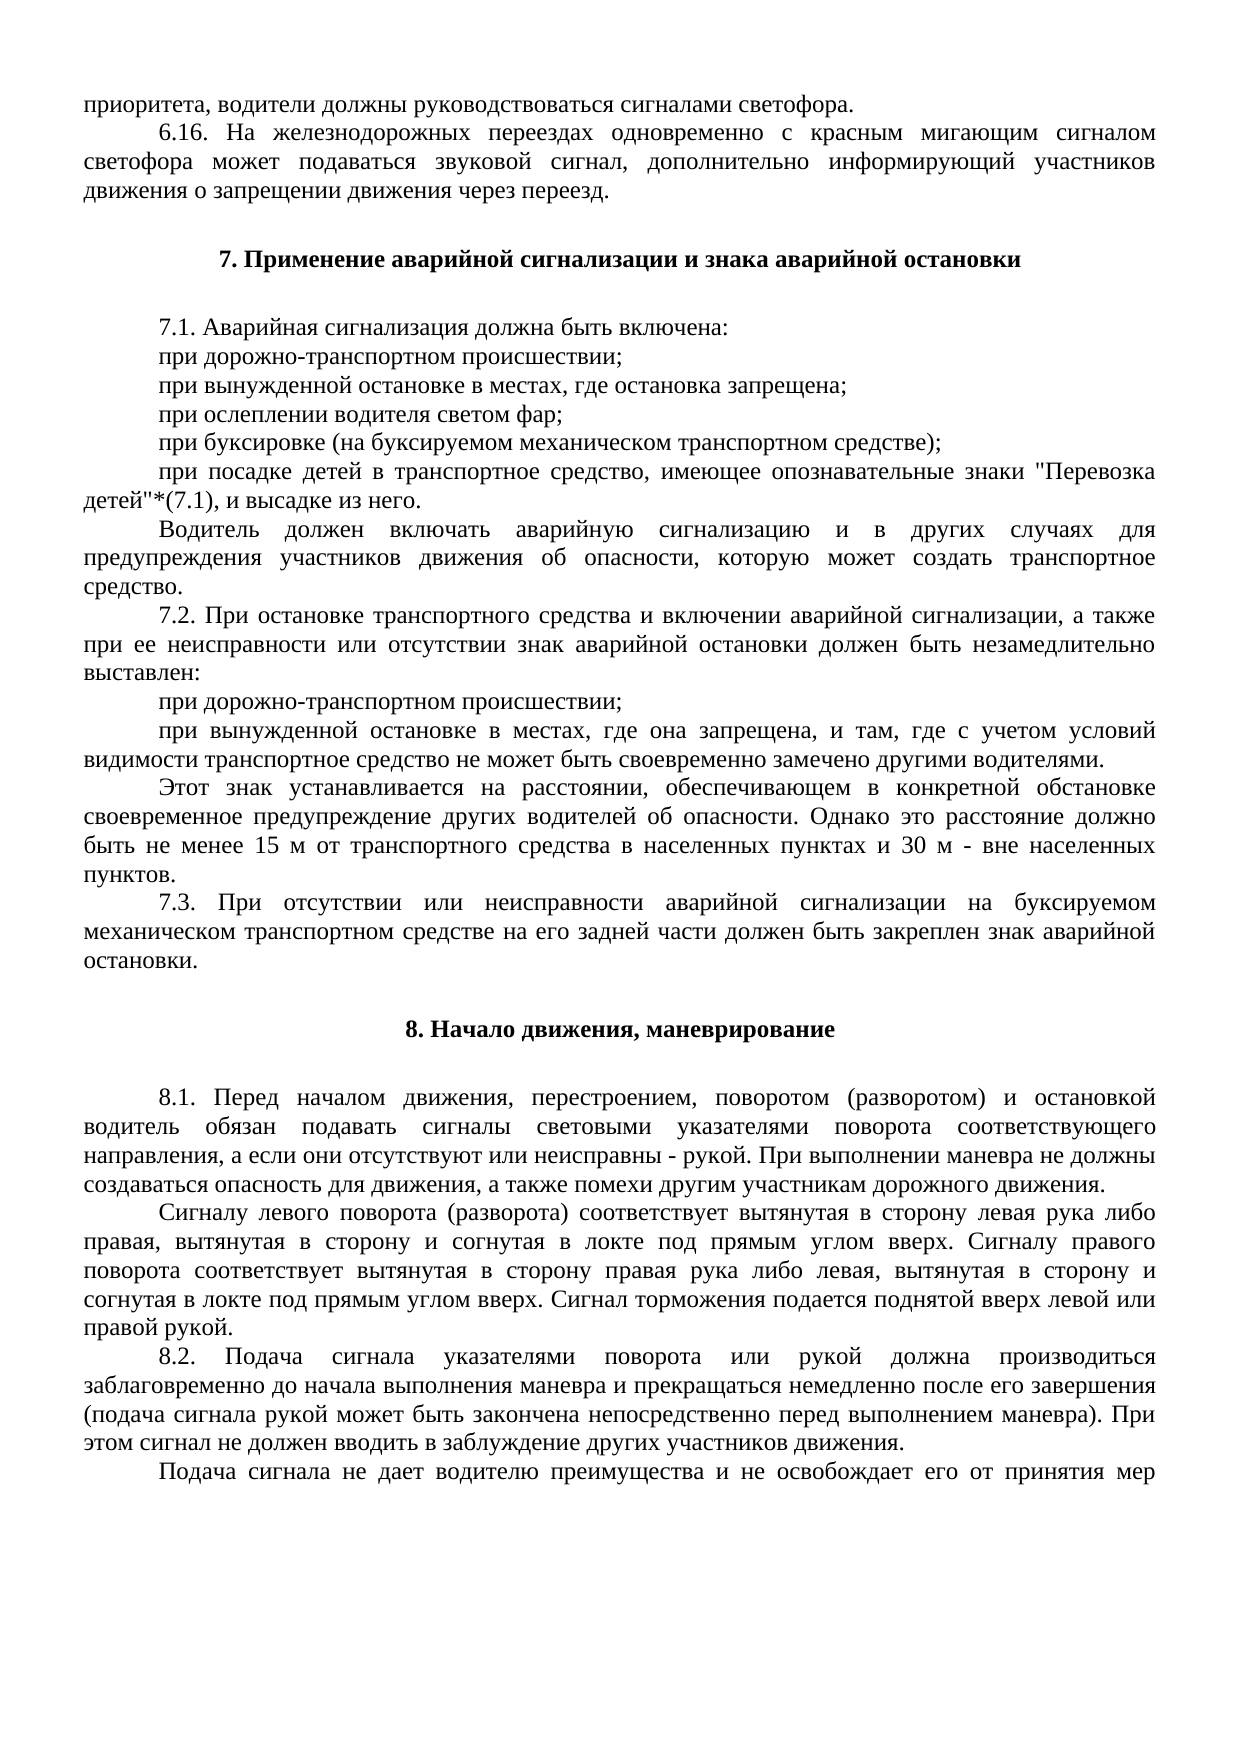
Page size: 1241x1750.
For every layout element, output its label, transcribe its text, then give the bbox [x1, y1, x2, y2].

subtitle 7. Применение аварийной сигнализации и знака аварийной остановки [83, 244, 1157, 272]
text при вынужденной остановке в местах, где она запрещена, и там, где с учетом условий видимости транспортное средство не может быть своевременно замечено другими водителями. [83, 715, 1157, 772]
text при вынужденной остановке в местах, где остановка запрещена; [83, 370, 1157, 399]
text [83, 1456, 1157, 1485]
text 8.1. Перед началом движения, перестроением, поворотом (разворотом) и остановкой водитель обязан подавать сигналы световыми указателями поворота соответствующего направления, а если они отсутствуют или неисправны - рукой. При выполнении маневра не должны создаваться опасность для движения, а также помехи другим участникам дорожного движения. [83, 1082, 1157, 1197]
text при ослеплении водителя светом фар; [83, 399, 1157, 427]
text 7.1. Аварийная сигнализация должна быть включена: [83, 312, 1157, 341]
text при дорожно-транспортном происшествии; [83, 686, 1157, 715]
text при посадке детей в транспортное средство, имеющее опознавательные знаки "Перевозка детей"*(7.1), и высадке из него. [83, 456, 1157, 514]
subtitle 8. Начало движения, маневрирование [83, 1014, 1157, 1042]
text 7.2. При остановке транспортного средства и включении аварийной сигнализации, а также при ее неисправности или отсутствии знак аварийной остановки должен быть незамедлительно выставлен: [83, 600, 1157, 686]
text 7.3. При отсутствии или неисправности аварийной сигнализации на буксируемом механическом транспортном средстве на его задней части должен быть закреплен знак аварийной остановки. [83, 887, 1157, 974]
text 6.16. На железнодорожных переездах одновременно с красным мигающим сигналом светофора может подаваться звуковой сигнал, дополнительно информирующий участников движения о запрещении движения через переезд. [83, 117, 1157, 204]
text 8.2. Подача сигнала указателями поворота или рукой должна производиться заблаговременно до начала выполнения маневра и прекращаться немедленно после его завершения (подача сигнала рукой может быть закончена непосредственно перед выполнением маневра). При этом сигнал не должен вводить в заблуждение других участников движения. [83, 1341, 1157, 1456]
text Этот знак устанавливается на расстоянии, обеспечивающем в конкретной обстановке своевременное предупреждение других водителей об опасности. Однако это расстояние должно быть не менее 15 м от транспортного средства в населенных пунктах и 30 м - вне населенных пунктов. [83, 772, 1157, 887]
text Сигналу левого поворота (разворота) соответствует вытянутая в сторону левая рука либо правая, вытянутая в сторону и согнутая в локте под прямым углом вверх. Сигналу правого поворота соответствует вытянутая в сторону правая рука либо левая, вытянутая в сторону и согнутая в локте под прямым углом вверх. Сигнал торможения подается поднятой вверх левой или правой рукой. [83, 1197, 1157, 1341]
text Водитель должен включать аварийную сигнализацию и в других случаях для предупреждения участников движения об опасности, которую может создать транспортное средство. [83, 514, 1157, 600]
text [83, 89, 1157, 117]
text при дорожно-транспортном происшествии; [83, 341, 1157, 370]
text при буксировке (на буксируемом механическом транспортном средстве); [83, 427, 1157, 456]
